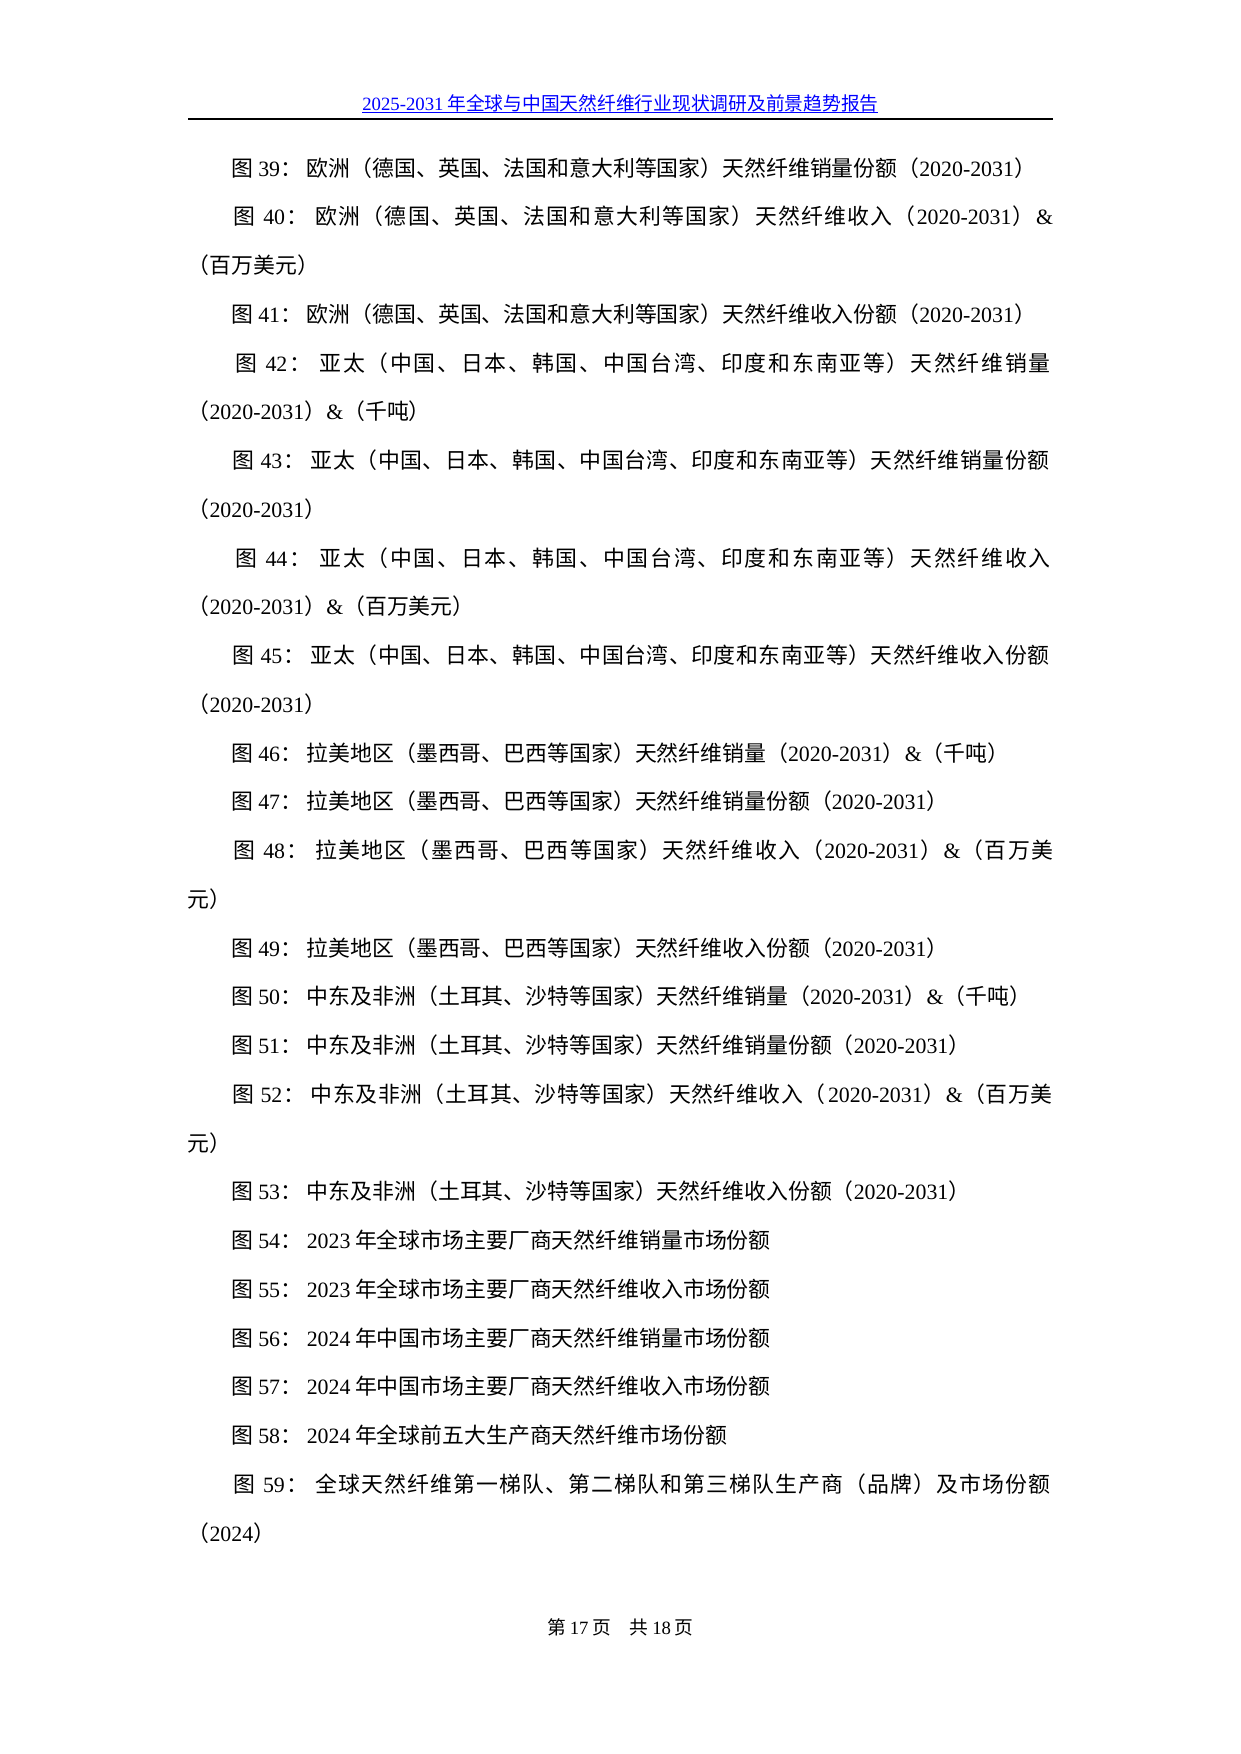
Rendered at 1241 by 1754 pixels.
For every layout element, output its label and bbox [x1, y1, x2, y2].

text [187, 150, 1053, 1548]
